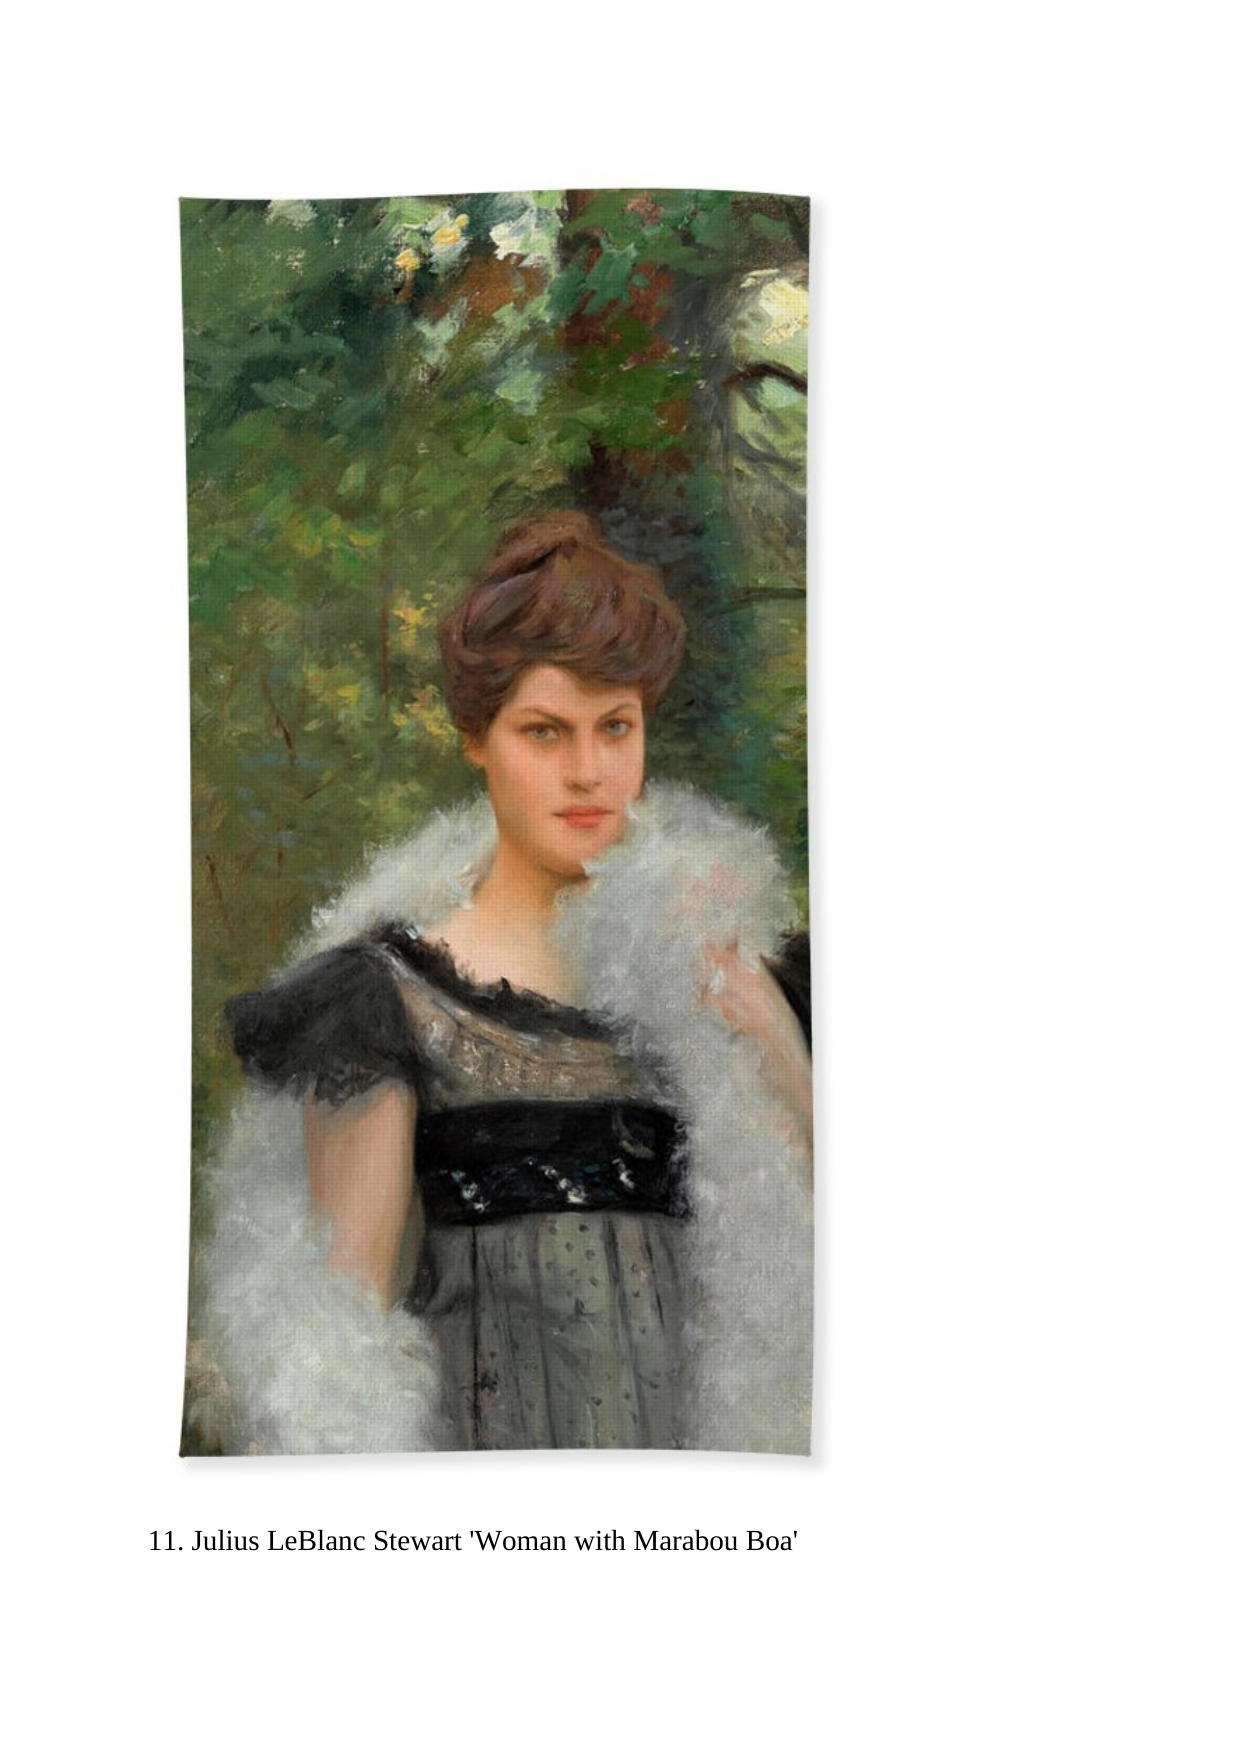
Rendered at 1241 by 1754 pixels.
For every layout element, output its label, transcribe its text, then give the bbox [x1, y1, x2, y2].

picture [147, 147, 847, 1499]
text 11. Julius LeBlanc Stewart 'Woman with Marabou Boa' [148, 1523, 1093, 1557]
